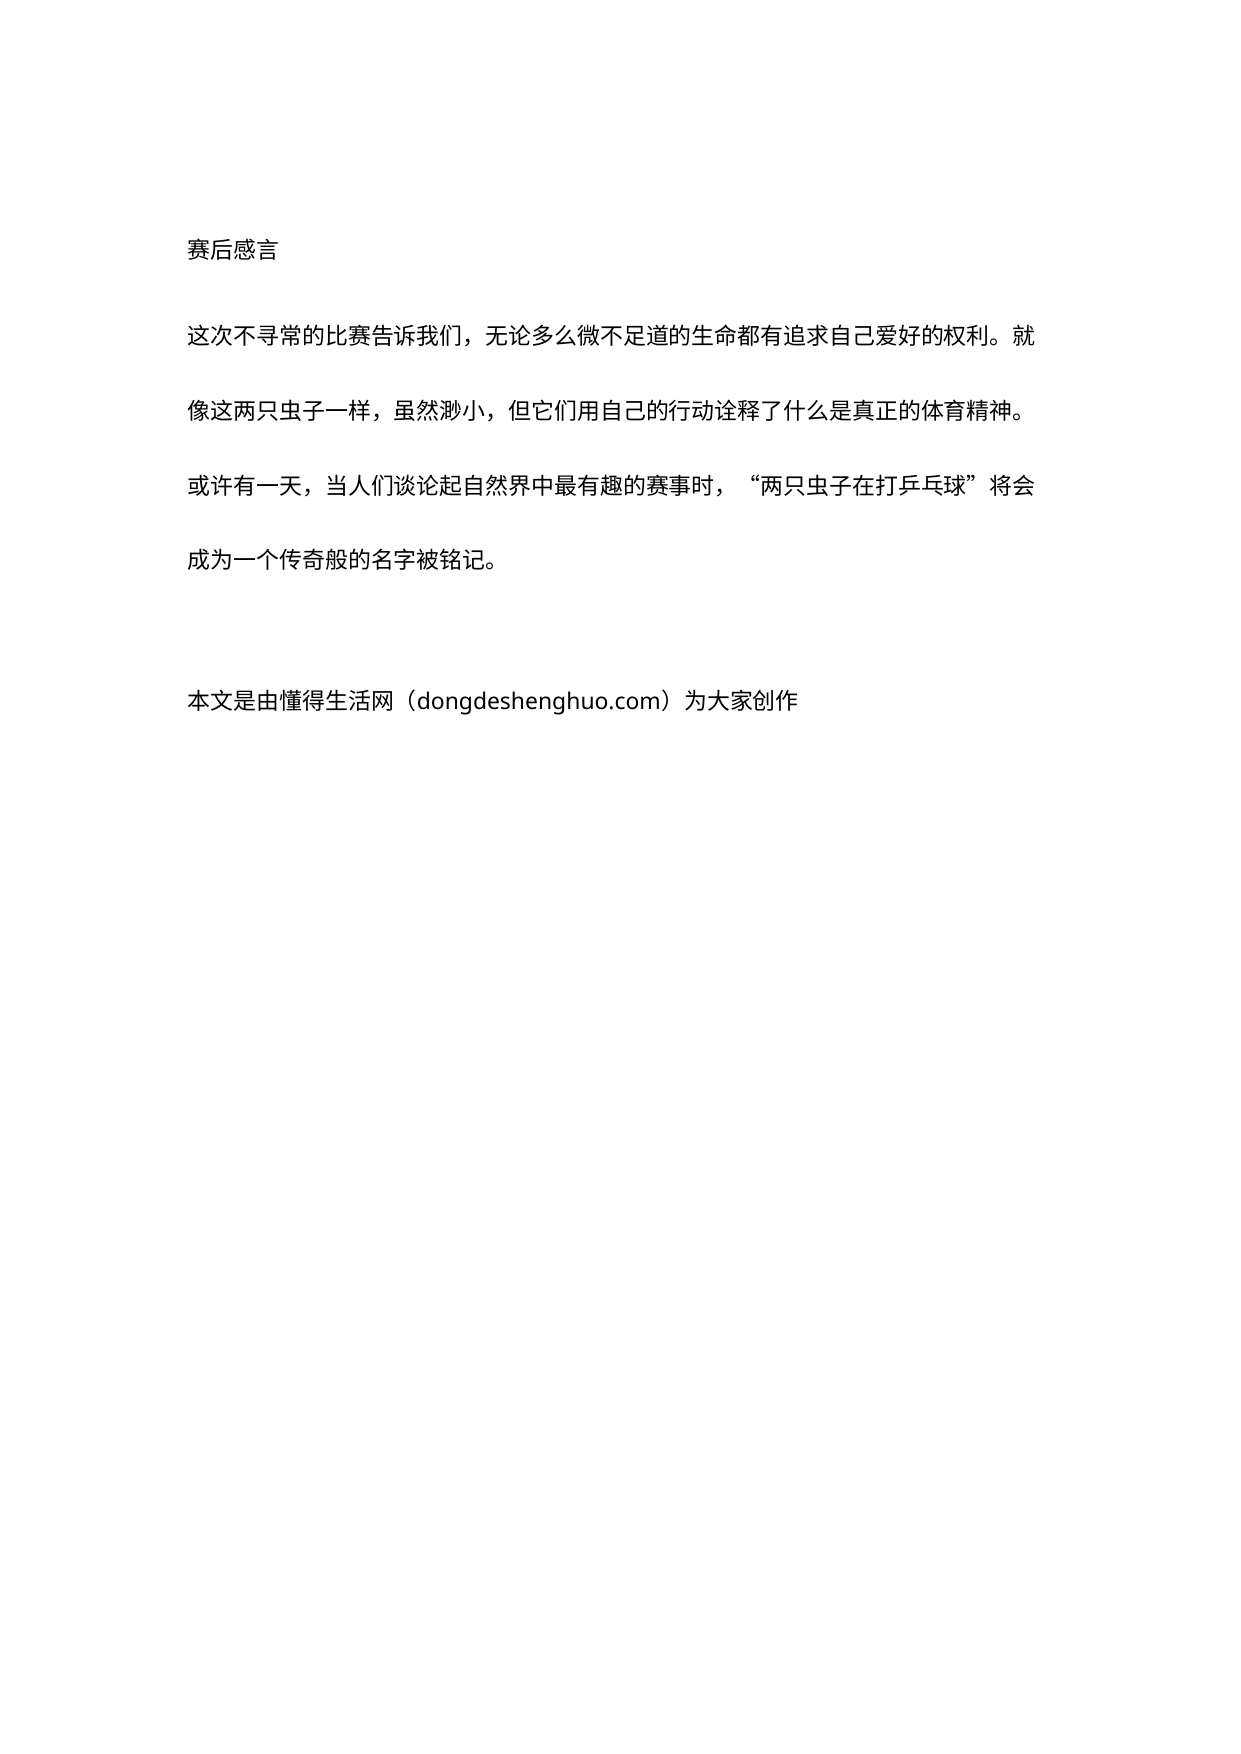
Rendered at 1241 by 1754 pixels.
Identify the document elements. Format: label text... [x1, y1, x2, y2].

text 这次不寻常的比赛告诉我们，无论多么微不足道的生命都有追求自己爱好的权利。就像这两只虫子一样，虽然渺小，但它们用自己的行动诠释了什么是真正的体育精神。或许有一天，当人们谈论起自然界中最有趣的赛事时，“两只虫子在打乒乓球”将会成为一个传奇般的名字被铭记。 [187, 302, 1053, 591]
text 赛后感言 [187, 216, 1053, 281]
text 本文是由懂得生活网（dongdeshenghuo.com）为大家创作 [187, 667, 1053, 732]
